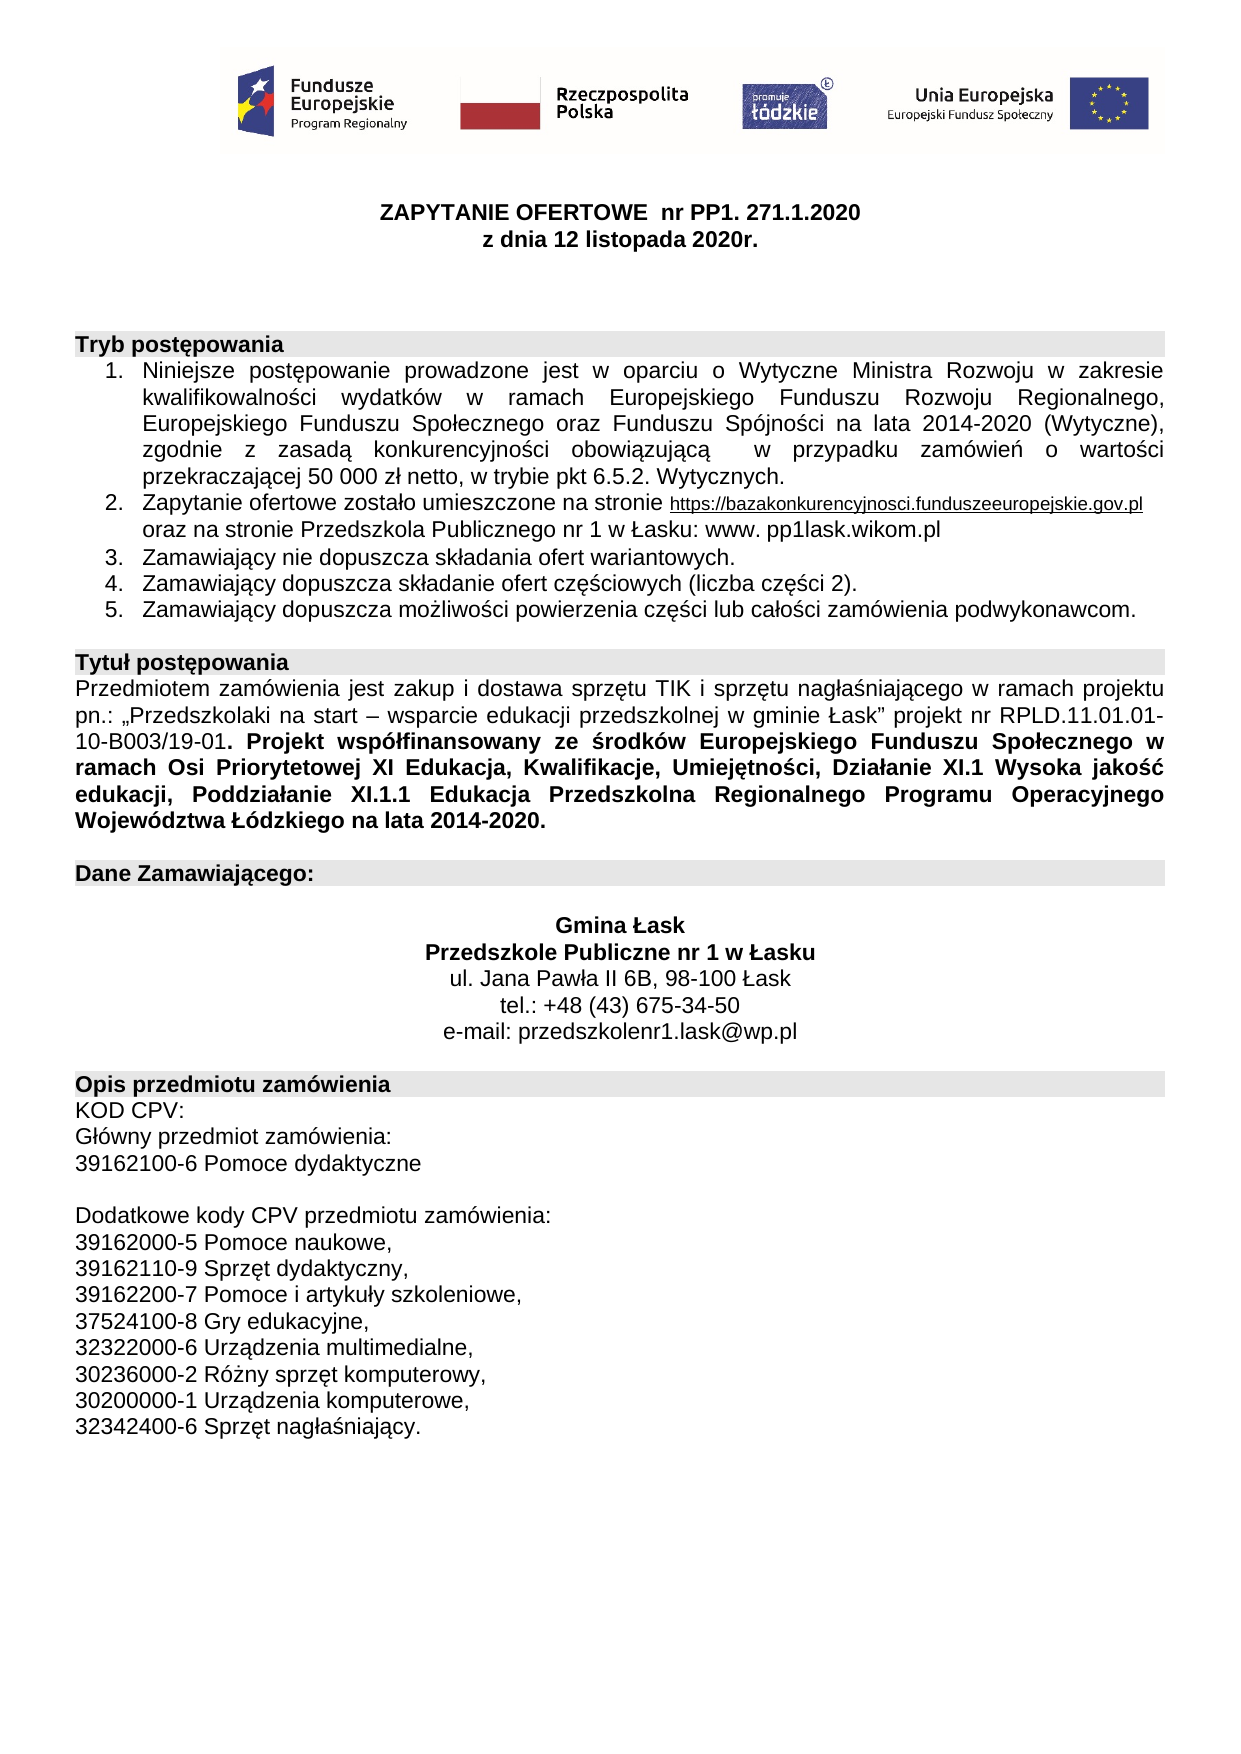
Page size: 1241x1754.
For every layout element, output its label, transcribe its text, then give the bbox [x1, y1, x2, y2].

text Przedmiotem zamówienia jest zakup i dostawa sprzętu TIK i sprzętu nagłaśniającego w ramach projektu pn.: „Przedszkolaki na start – wsparcie edukacji przedszkolnej w gminie Łask” projekt nr RPLD.11.01.01-10-B003/19-01. Projekt współfinansowany ze środków Europejskiego Funduszu Społecznego w ramach Osi Priorytetowej XI Edukacja, Kwalifikacje, Umiejętności, Działanie XI.1 Wysoka jakość edukacji, Poddziałanie XI.1.1 Edukacja Przedszkolna Regionalnego Programu Operacyjnego Województwa Łódzkiego na lata 2014-2020. [75, 675, 1165, 833]
list Zamawiający nie dopuszcza składania ofert wariantowych. [104, 543, 1165, 570]
text Przedszkole Publiczne nr 1 w Łasku [75, 939, 1165, 965]
text Dane Zamawiającego: [75, 860, 1165, 886]
text Tytuł postępowania [75, 649, 1165, 675]
text 39162110-9 Sprzęt dydaktyczny, [75, 1255, 1165, 1281]
list Zapytanie ofertowe zostało umieszczone na stronie https://bazakonkurencyjnosci.funduszeeuropejskie.gov.pl oraz na stronie Przedszkola Publicznego nr 1 w Łasku: www. pp1lask.wikom.pl [104, 489, 1165, 543]
text Dodatkowe kody CPV przedmiotu zamówienia: [75, 1202, 1165, 1229]
text ZAPYTANIE OFERTOWE nr PP1. 271.1.2020 [75, 199, 1165, 226]
text tel.: +48 (43) 675-34-50 [75, 992, 1165, 1018]
picture [220, 47, 1166, 154]
text 37524100-8 Gry edukacyjne, [75, 1308, 1165, 1334]
text Tryb postępowania [75, 331, 1165, 357]
text 39162200-7 Pomoce i artykuły szkoleniowe, [75, 1281, 1165, 1308]
text 39162100-6 Pomoce dydaktyczne [75, 1150, 1165, 1176]
text Główny przedmiot zamówienia: [75, 1123, 1165, 1150]
text ul. Jana Pawła II 6B, 98-100 Łask [75, 965, 1165, 992]
text e-mail: przedszkolenr1.lask@wp.pl [75, 1018, 1165, 1044]
text 32322000-6 Urządzenia multimedialne, [75, 1334, 1165, 1361]
list Zamawiający dopuszcza możliwości powierzenia części lub całości zamówienia podwykonawcom. [104, 596, 1165, 623]
list Niniejsze postępowanie prowadzone jest w oparciu o Wytyczne Ministra Rozwoju w zakresie kwalifikowalności wydatków w ramach Europejskiego Funduszu Rozwoju Regionalnego, Europejskiego Funduszu Społecznego oraz Funduszu Spójności na lata 2014-2020 (Wytyczne), zgodnie z zasadą konkurencyjności obowiązującą w przypadku zamówień o wartości przekraczającej 50 000 zł netto, w trybie pkt 6.5.2. Wytycznych. [104, 357, 1165, 489]
text Opis przedmiotu zamówienia [75, 1071, 1165, 1097]
text 30236000-2 Różny sprzęt komputerowy, [75, 1361, 1165, 1387]
text z dnia 12 listopada 2020r. [75, 226, 1165, 252]
list Zamawiający dopuszcza składanie ofert częściowych (liczba części 2). [104, 570, 1165, 596]
text KOD CPV: [75, 1097, 1165, 1123]
text Gmina Łask [75, 912, 1165, 939]
text 39162000-5 Pomoce naukowe, [75, 1229, 1165, 1255]
text 32342400-6 Sprzęt nagłaśniający. [75, 1413, 1165, 1439]
text 30200000-1 Urządzenia komputerowe, [75, 1387, 1165, 1413]
